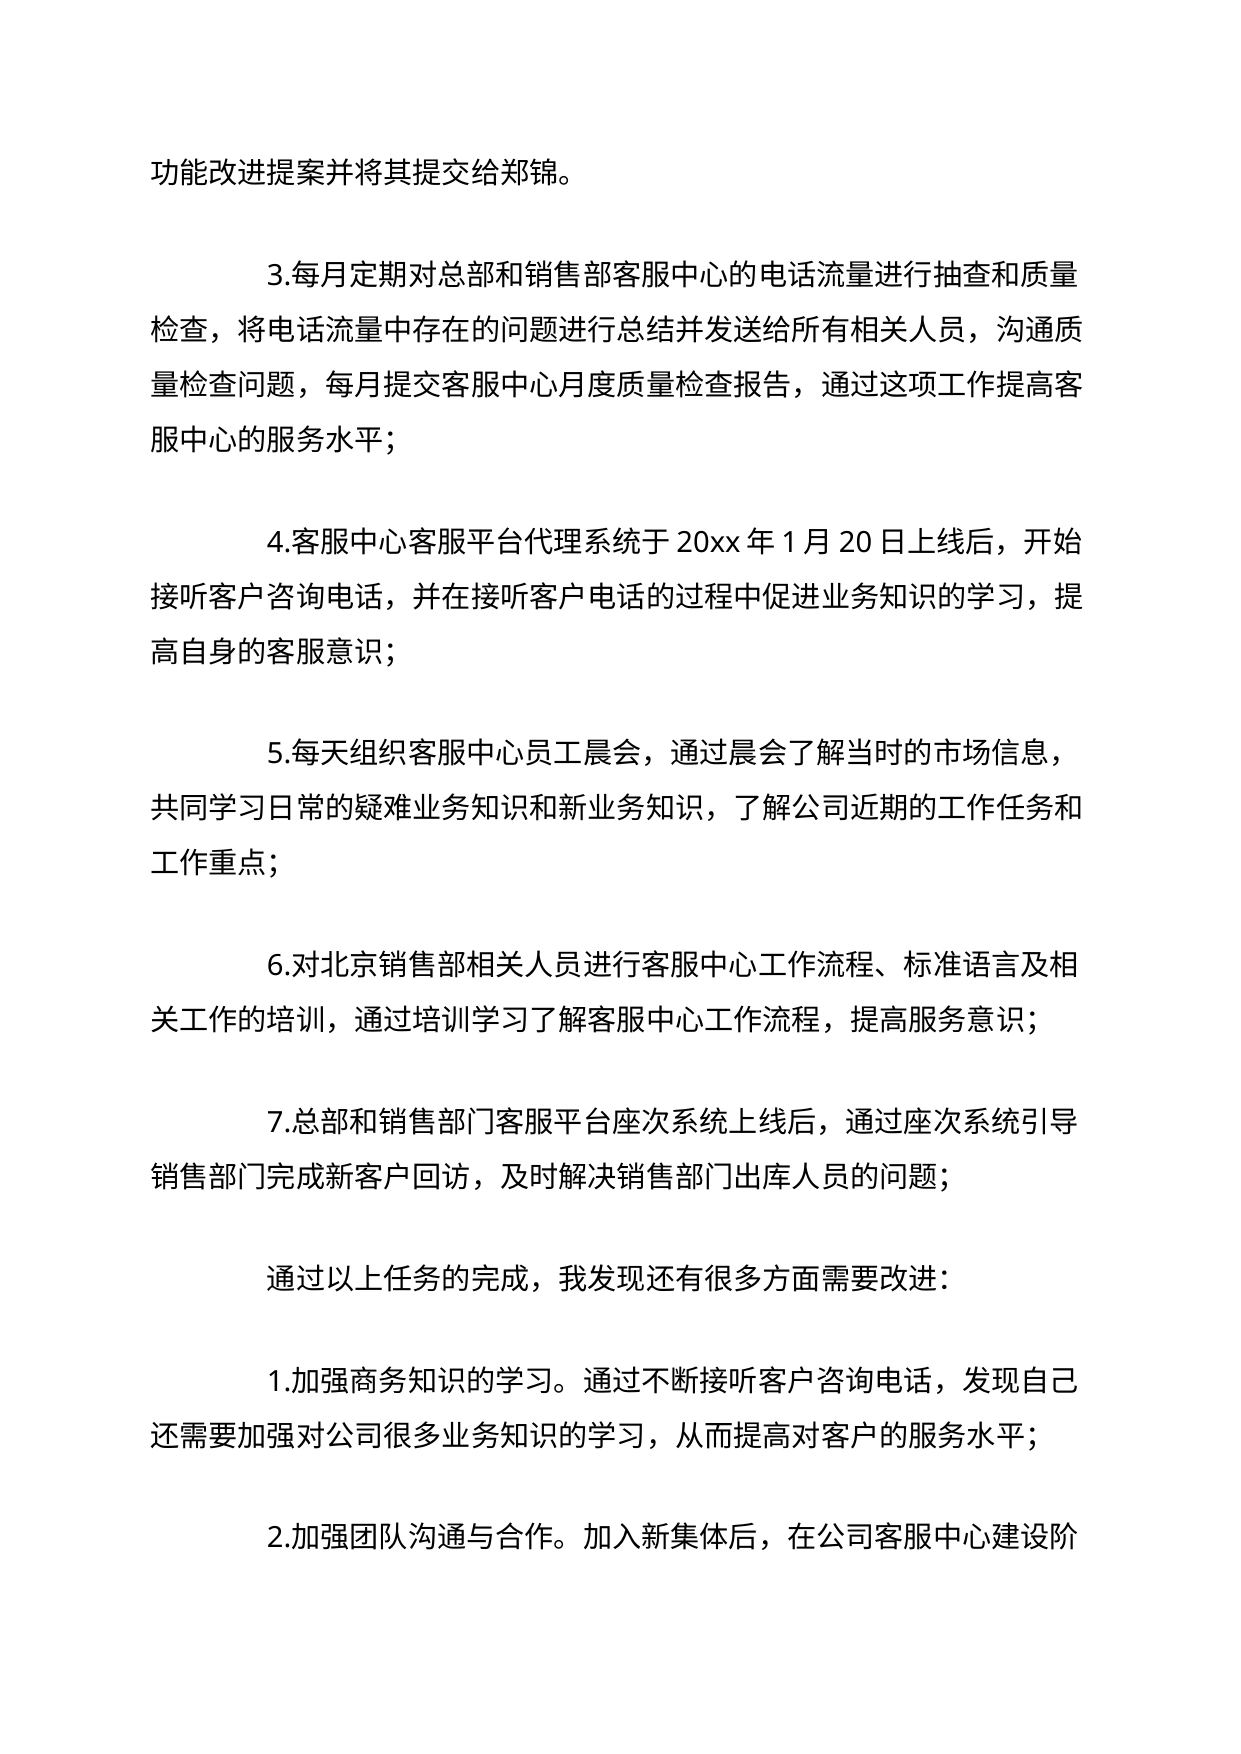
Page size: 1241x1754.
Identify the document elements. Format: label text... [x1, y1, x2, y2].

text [150, 1514, 1090, 1556]
text 5.每天组织客服中心员工晨会，通过晨会了解当时的市场信息，共同学习日常的疑难业务知识和新业务知识，了解公司近期的工作任务和工作重点； [150, 730, 1090, 882]
text 通过以上任务的完成，我发现还有很多方面需要改进： [150, 1255, 1090, 1298]
text 6.对北京销售部相关人员进行客服中心工作流程、标准语言及相关工作的培训，通过培训学习了解客服中心工作流程，提高服务意识； [150, 942, 1090, 1039]
text 3.每月定期对总部和销售部客服中心的电话流量进行抽查和质量检查，将电话流量中存在的问题进行总结并发送给所有相关人员，沟通质量检查问题，每月提交客服中心月度质量检查报告，通过这项工作提高客服中心的服务水平； [150, 252, 1090, 459]
text 4.客服中心客服平台代理系统于20xx年1月20日上线后，开始接听客户咨询电话，并在接听客户电话的过程中促进业务知识的学习，提高自身的客服意识； [150, 518, 1090, 671]
text 7.总部和销售部门客服平台座次系统上线后，通过座次系统引导销售部门完成新客户回访，及时解决销售部门出库人员的问题； [150, 1098, 1090, 1196]
text 1.加强商务知识的学习。通过不断接听客户咨询电话，发现自己还需要加强对公司很多业务知识的学习，从而提高对客户的服务水平； [150, 1357, 1090, 1454]
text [150, 150, 1090, 192]
